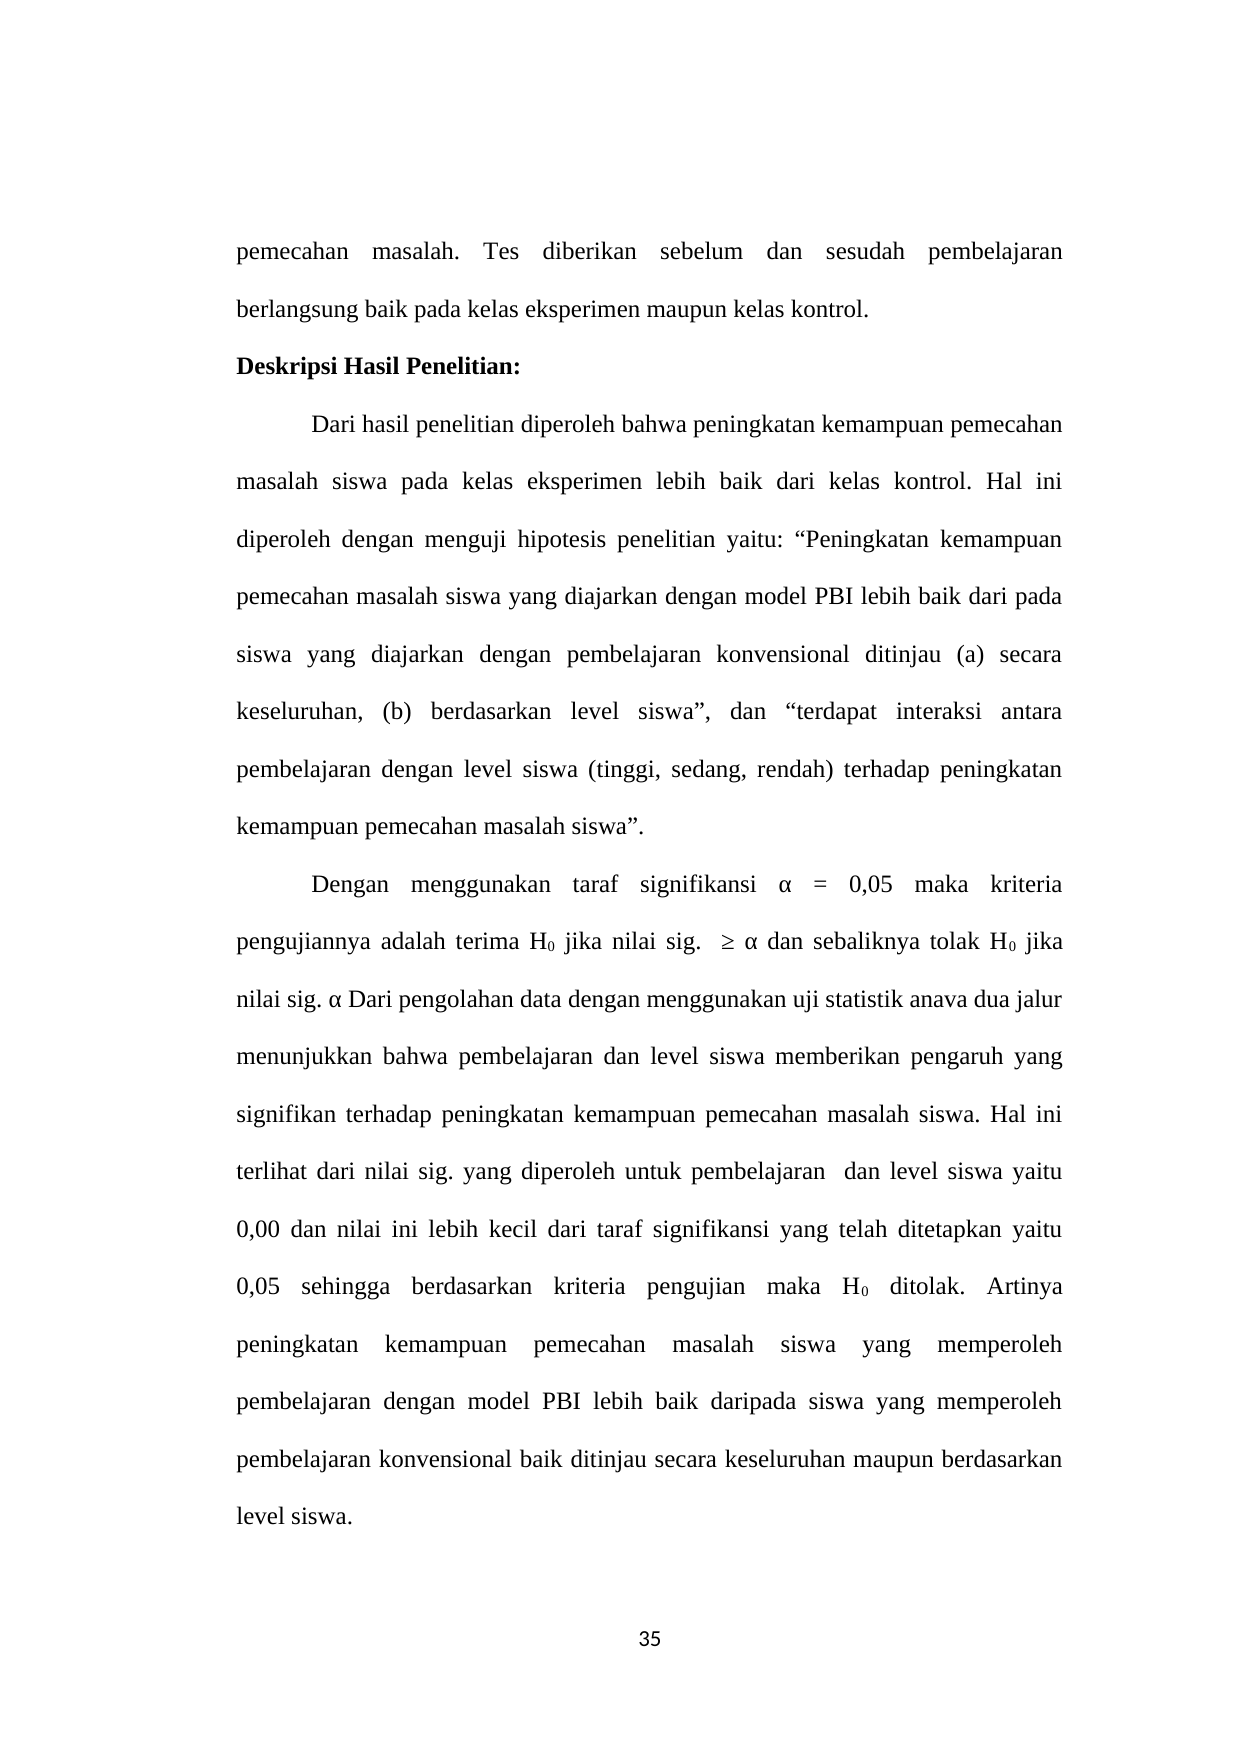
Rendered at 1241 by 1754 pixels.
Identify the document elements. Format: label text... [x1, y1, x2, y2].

text Dengan menggunakan taraf signifikansi α = 0,05 maka kriteria pengujiannya adalah terima H0 jika nilai sig. ≥ α dan sebaliknya tolak H0 jika nilai sig. α Dari pengolahan data dengan menggunakan uji statistik anava dua jalur menunjukkan bahwa pembelajaran dan level siswa memberikan pengaruh yang signifikan terhadap peningkatan kemampuan pemecahan masalah siswa. Hal ini terlihat dari nilai sig. yang diperoleh untuk pembelajaran dan level siswa yaitu 0,00 dan nilai ini lebih kecil dari taraf signifikansi yang telah ditetapkan yaitu 0,05 sehingga berdasarkan kriteria pengujian maka H0 ditolak. Artinya peningkatan kemampuan pemecahan masalah siswa yang memperoleh pembelajaran dengan model PBI lebih baik daripada siswa yang memperoleh pembelajaran konvensional baik ditinjau secara keseluruhan maupun berdasarkan level siswa. [236, 869, 1063, 1530]
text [236, 236, 1063, 322]
text Dari hasil penelitian diperoleh bahwa peningkatan kemampuan pemecahan masalah siswa pada kelas eksperimen lebih baik dari kelas kontrol. Hal ini diperoleh dengan menguji hipotesis penelitian yaitu: “Peningkatan kemampuan pemecahan masalah siswa yang diajarkan dengan model PBI lebih baik dari pada siswa yang diajarkan dengan pembelajaran konvensional ditinjau (a) secara keseluruhan, (b) berdasarkan level siswa”, dan “terdapat interaksi antara pembelajaran dengan level siswa (tinggi, sedang, rendah) terhadap peningkatan kemampuan pemecahan masalah siswa”. [236, 409, 1063, 840]
text Deskripsi Hasil Penelitian: [236, 351, 1063, 380]
